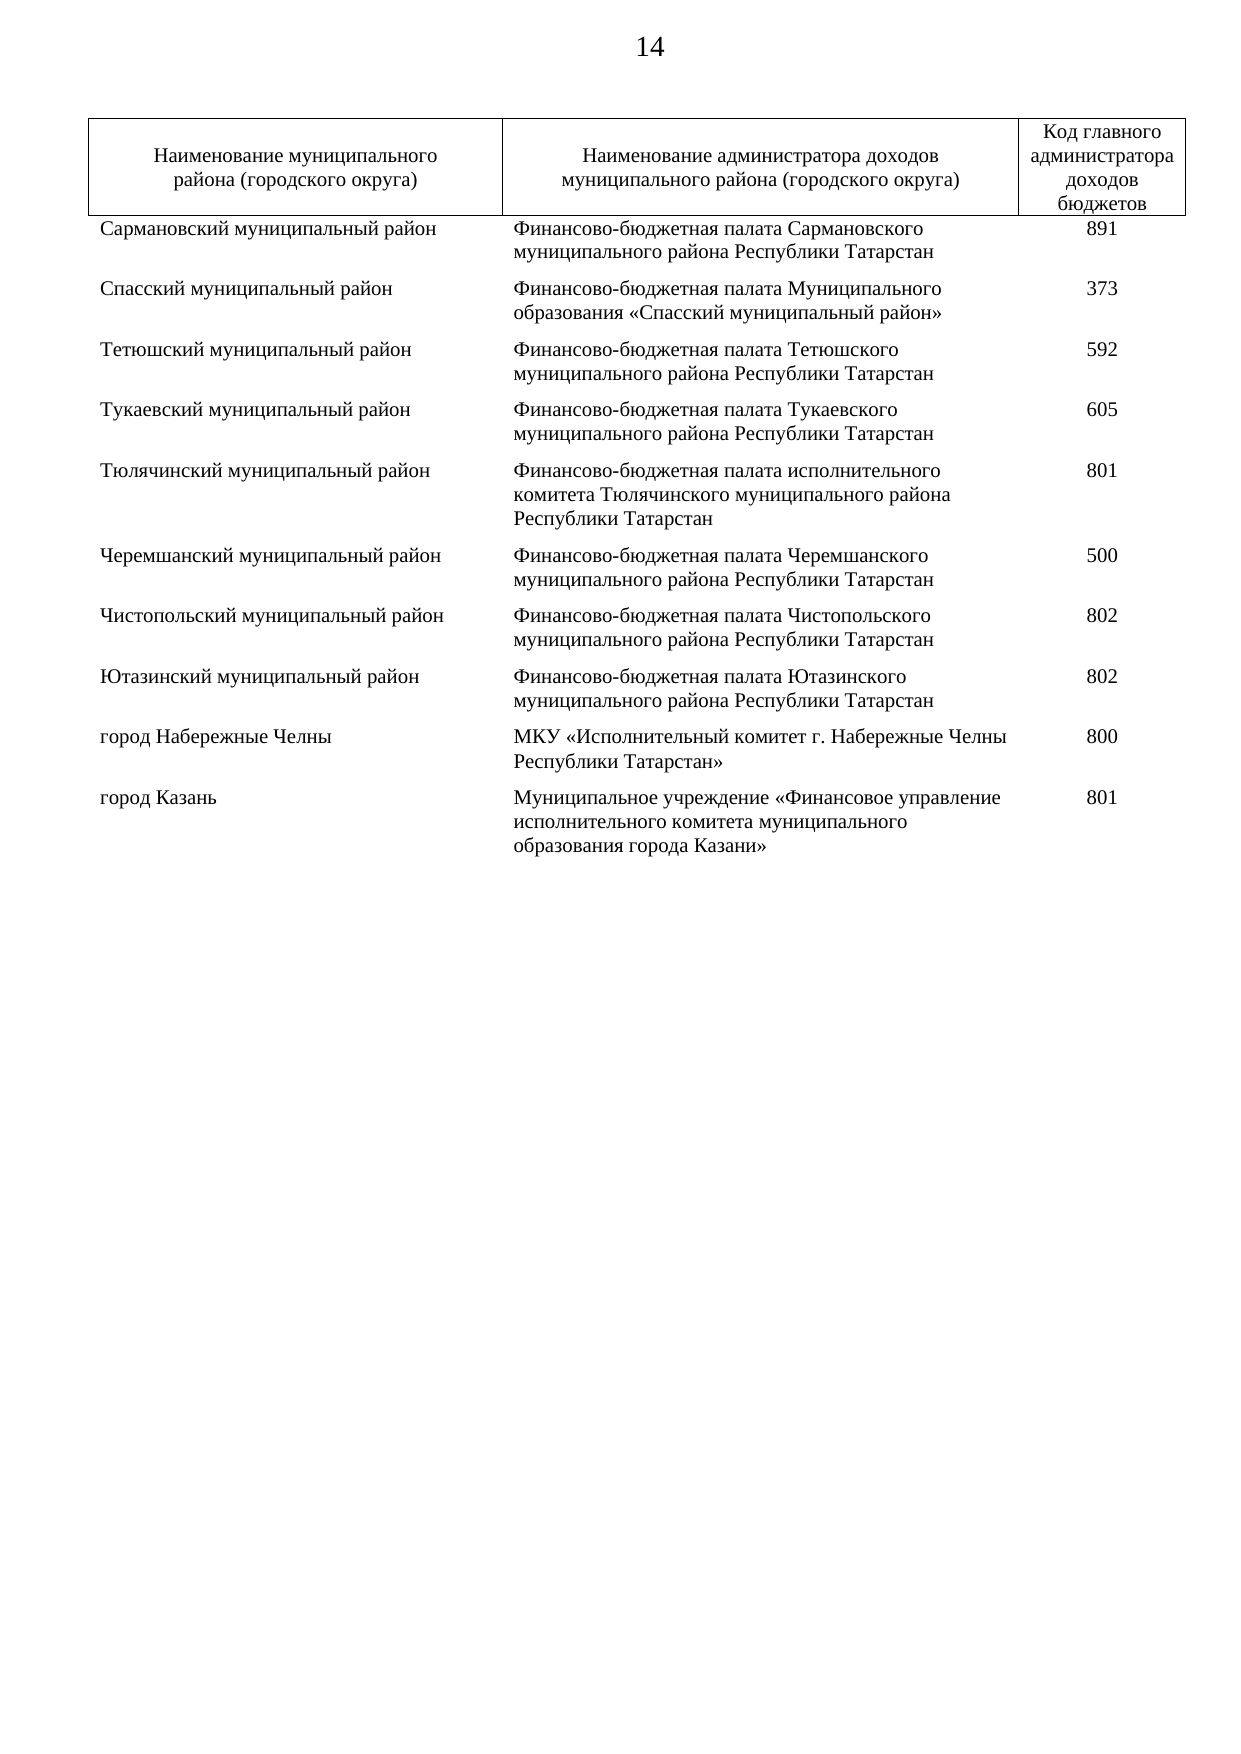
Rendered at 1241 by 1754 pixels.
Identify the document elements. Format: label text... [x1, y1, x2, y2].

table_cell Финансово-бюджетная палата Тукаевского муниципального района Республики Татарстан [502, 397, 1019, 458]
table_header Наименование администратора доходов муниципального района (городского округа) [503, 119, 1018, 215]
table_cell Финансово-бюджетная палата Муниципального образования «Спасский муниципальный район» [502, 276, 1019, 337]
table_cell 802 [1019, 603, 1185, 664]
table_cell 800 [1019, 725, 1185, 785]
table_header Наименование муниципального района (городского округа) [89, 119, 502, 215]
table_cell Финансово-бюджетная палата Черемшанского муниципального района Республики Татарстан [502, 543, 1019, 603]
table_cell Финансово-бюджетная палата Тетюшского муниципального района Республики Татарстан [502, 337, 1019, 397]
table_cell Финансово-бюджетная палата исполнительного комитета Тюлячинского муниципального района Республики Татарстан [502, 458, 1019, 543]
table_cell 373 [1019, 276, 1185, 337]
table_cell Тюлячинский муниципальный район [89, 458, 502, 543]
table_cell 801 [1019, 785, 1185, 870]
table_cell Ютазинский муниципальный район [89, 664, 502, 724]
table_header Код главного администратора доходов бюджетов [1019, 119, 1185, 215]
table_cell Сармановский муниципальный район [89, 216, 502, 276]
table_cell 802 [1019, 664, 1185, 724]
table_cell 500 [1019, 543, 1185, 603]
table_cell 592 [1019, 337, 1185, 397]
table_cell Муниципальное учреждение «Финансовое управление исполнительного комитета муниципального образования города Казани» [502, 785, 1019, 870]
table_cell 801 [1019, 458, 1185, 543]
table_cell Черемшанский муниципальный район [89, 543, 502, 603]
table_cell Чистопольский муниципальный район [89, 603, 502, 664]
table_cell МКУ «Исполнительный комитет г. Набережные Челны Республики Татарстан» [502, 725, 1019, 785]
table_cell 891 [1019, 216, 1185, 276]
table_cell город Казань [89, 785, 502, 870]
table_cell Спасский муниципальный район [89, 276, 502, 337]
table_cell Финансово-бюджетная палата Чистопольского муниципального района Республики Татарстан [502, 603, 1019, 664]
table_cell Финансово-бюджетная палата Ютазинского муниципального района Республики Татарстан [502, 664, 1019, 724]
table_cell Тукаевский муниципальный район [89, 397, 502, 458]
table_cell Финансово-бюджетная палата Сармановского муниципального района Республики Татарстан [502, 216, 1019, 276]
table_cell 605 [1019, 397, 1185, 458]
table_cell Тетюшский муниципальный район [89, 337, 502, 397]
table_cell город Набережные Челны [89, 725, 502, 785]
